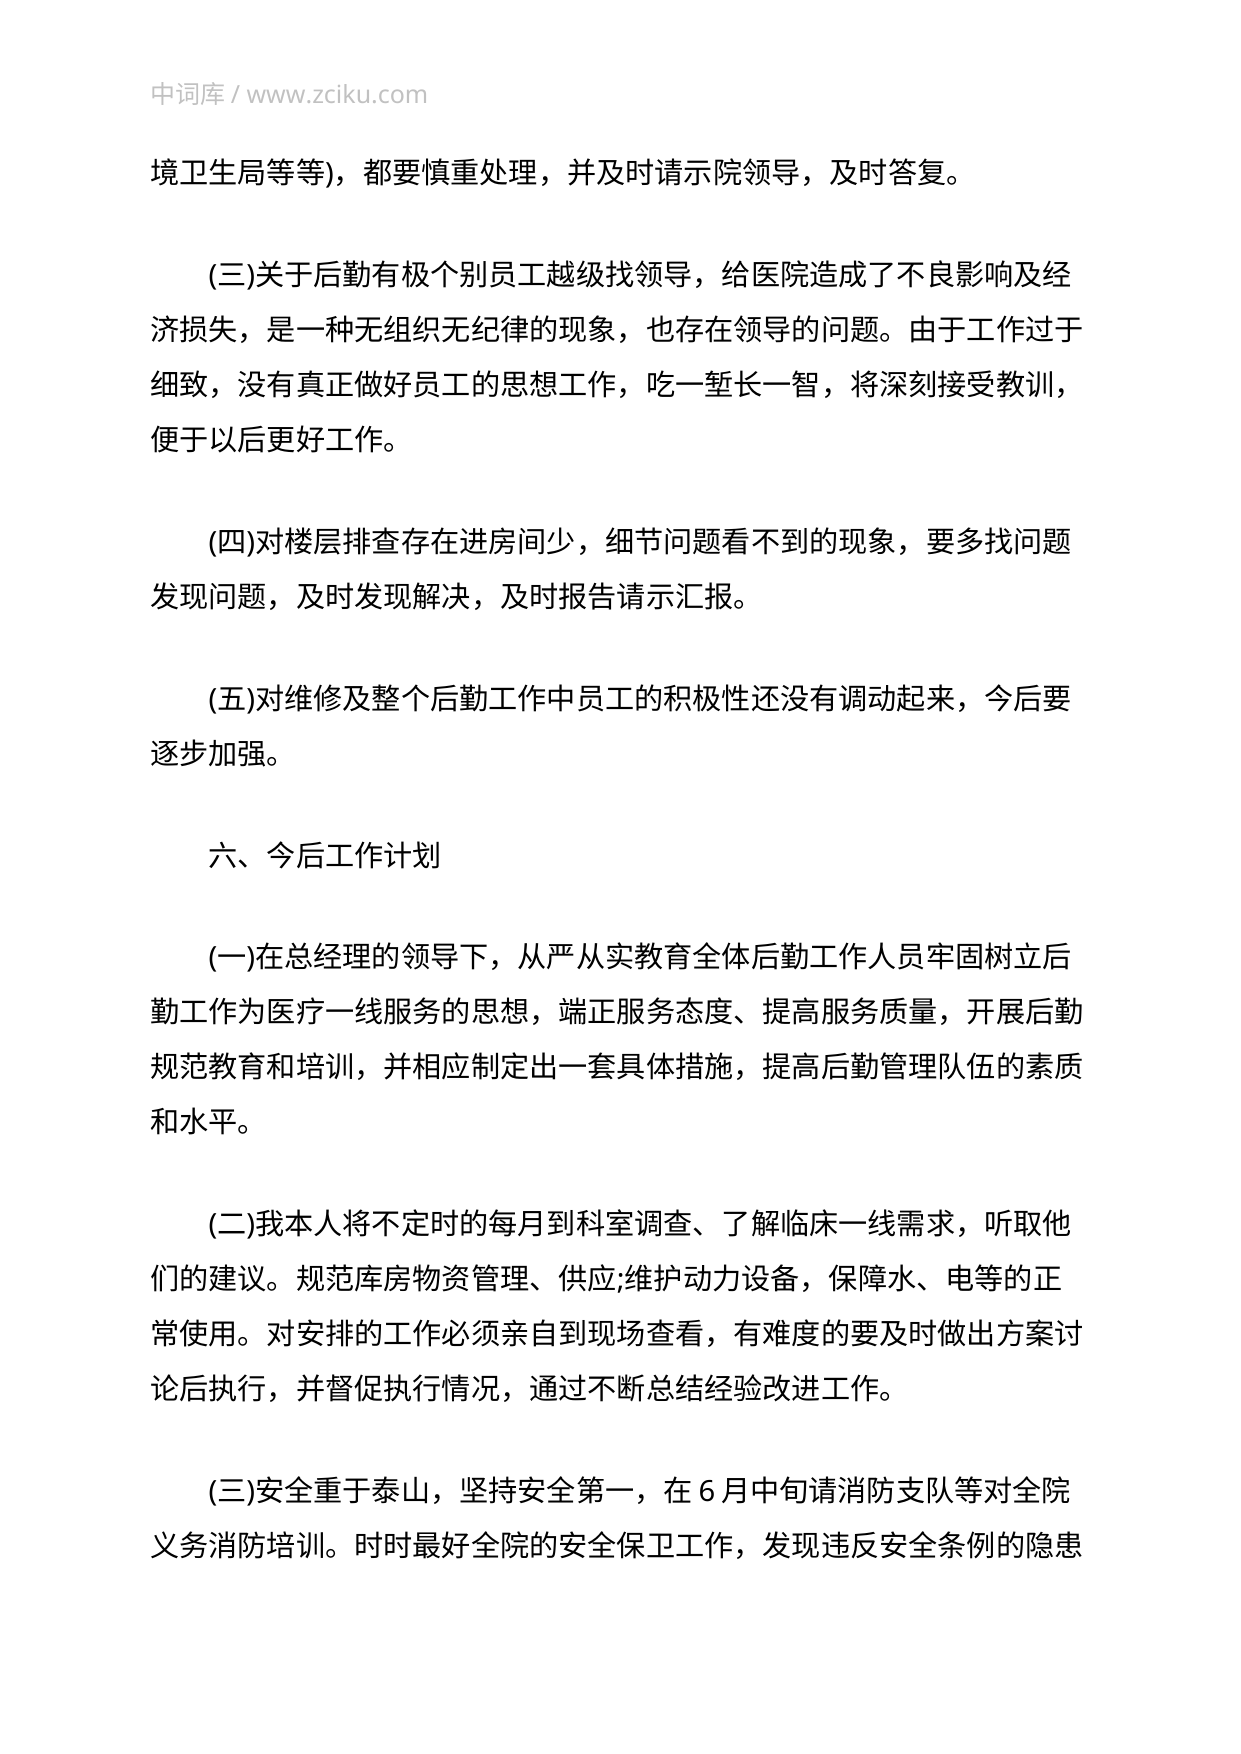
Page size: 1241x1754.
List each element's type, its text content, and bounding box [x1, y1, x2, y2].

text (一)在总经理的领导下，从严从实教育全体后勤工作人员牢固树立后勤工作为医疗一线服务的思想，端正服务态度、提高服务质量，开展后勤规范教育和培训，并相应制定出一套具体措施，提高后勤管理队伍的素质和水平。 [150, 934, 1090, 1141]
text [150, 150, 1090, 192]
text (三)关于后勤有极个别员工越级找领导，给医院造成了不良影响及经济损失，是一种无组织无纪律的现象，也存在领导的问题。由于工作过于细致，没有真正做好员工的思想工作，吃一堑长一智，将深刻接受教训，便于以后更好工作。 [150, 252, 1090, 459]
text (四)对楼层排查存在进房间少，细节问题看不到的现象，要多找问题发现问题，及时发现解决，及时报告请示汇报。 [150, 518, 1090, 616]
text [150, 1467, 1090, 1564]
text (二)我本人将不定时的每月到科室调查、了解临床一线需求，听取他们的建议。规范库房物资管理、供应;维护动力设备，保障水、电等的正常使用。对安排的工作必须亲自到现场查看，有难度的要及时做出方案讨论后执行，并督促执行情况，通过不断总结经验改进工作。 [150, 1200, 1090, 1408]
text 六、今后工作计划 [150, 832, 1090, 874]
text (五)对维修及整个后勤工作中员工的积极性还没有调动起来，今后要逐步加强。 [150, 675, 1090, 773]
